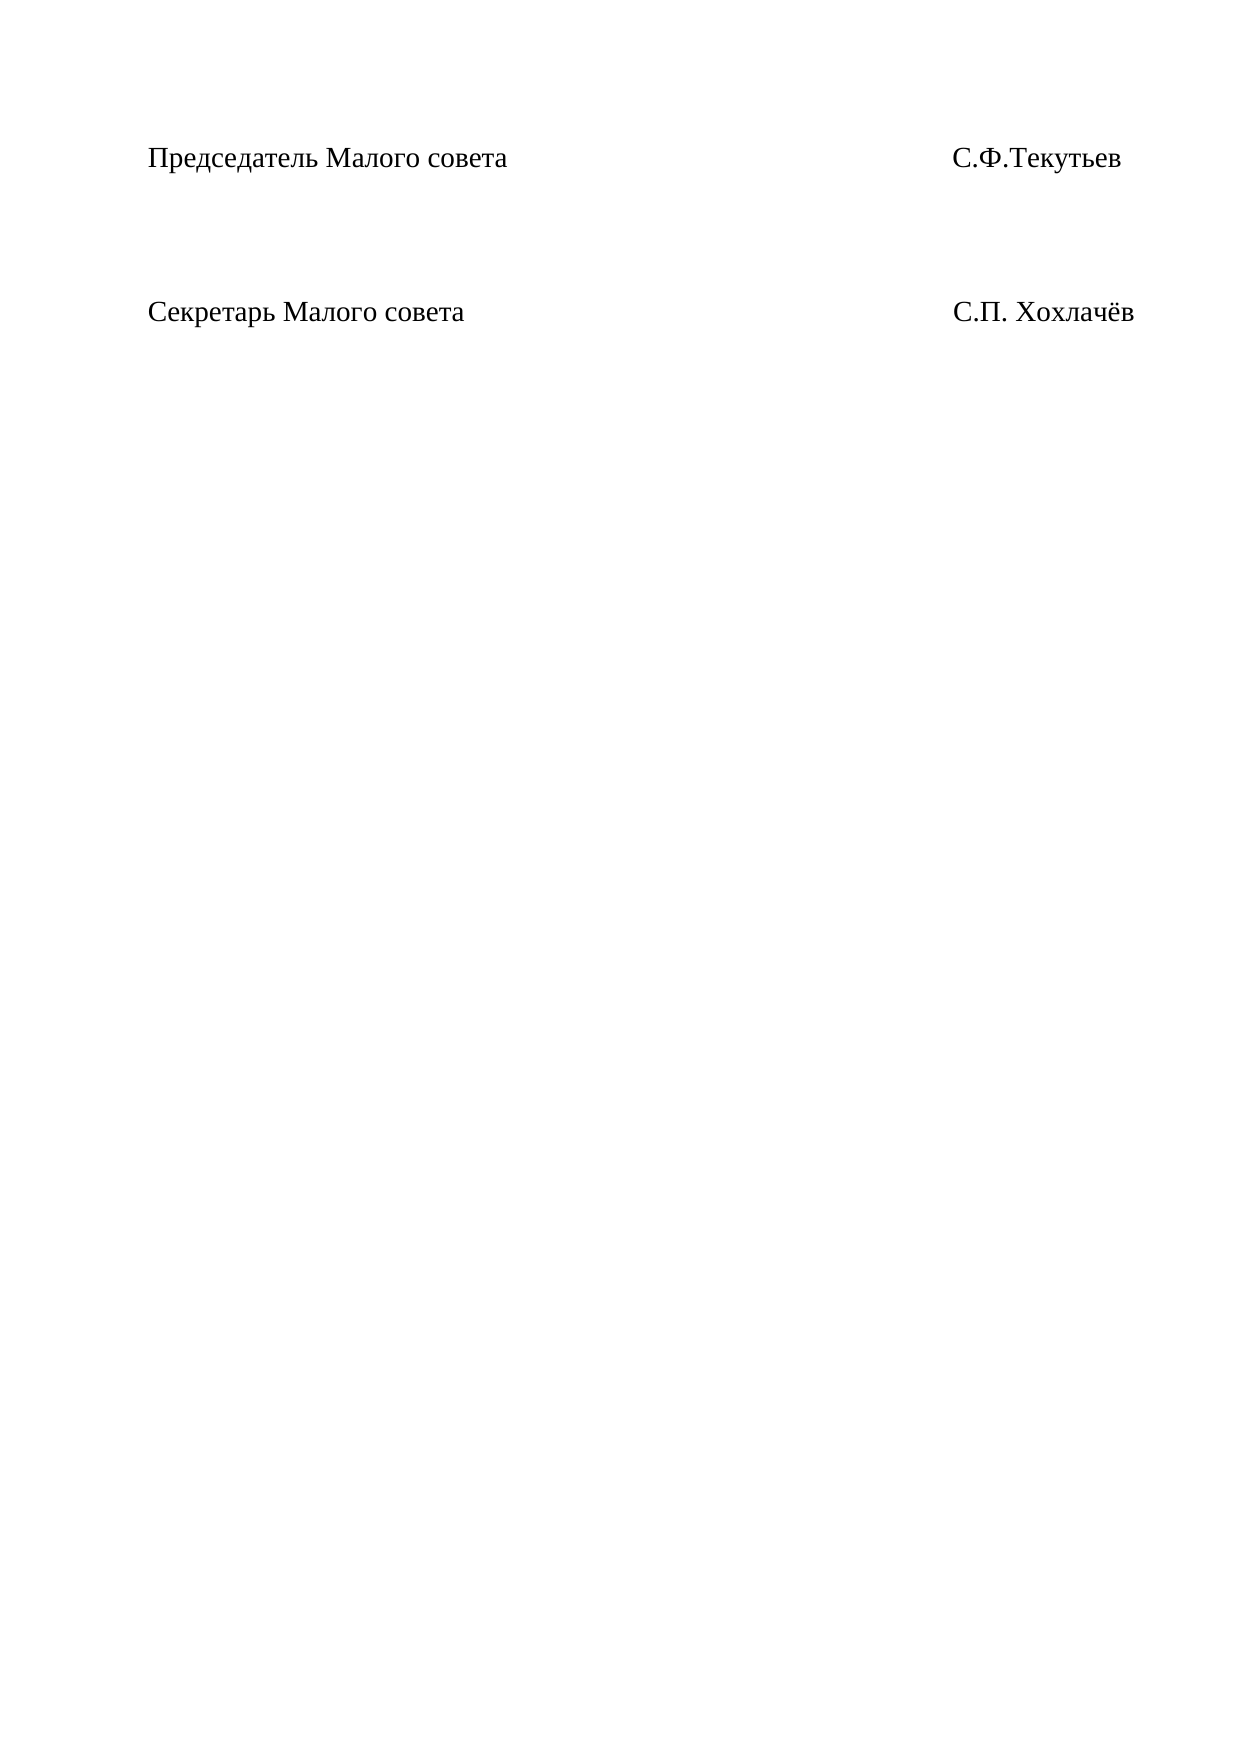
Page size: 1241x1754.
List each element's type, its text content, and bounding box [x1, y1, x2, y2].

text Председатель Малого совета С.Ф.Текутьев [148, 140, 1137, 173]
text Секретарь Малого совета С.П. Хохлачёв [148, 294, 1137, 328]
